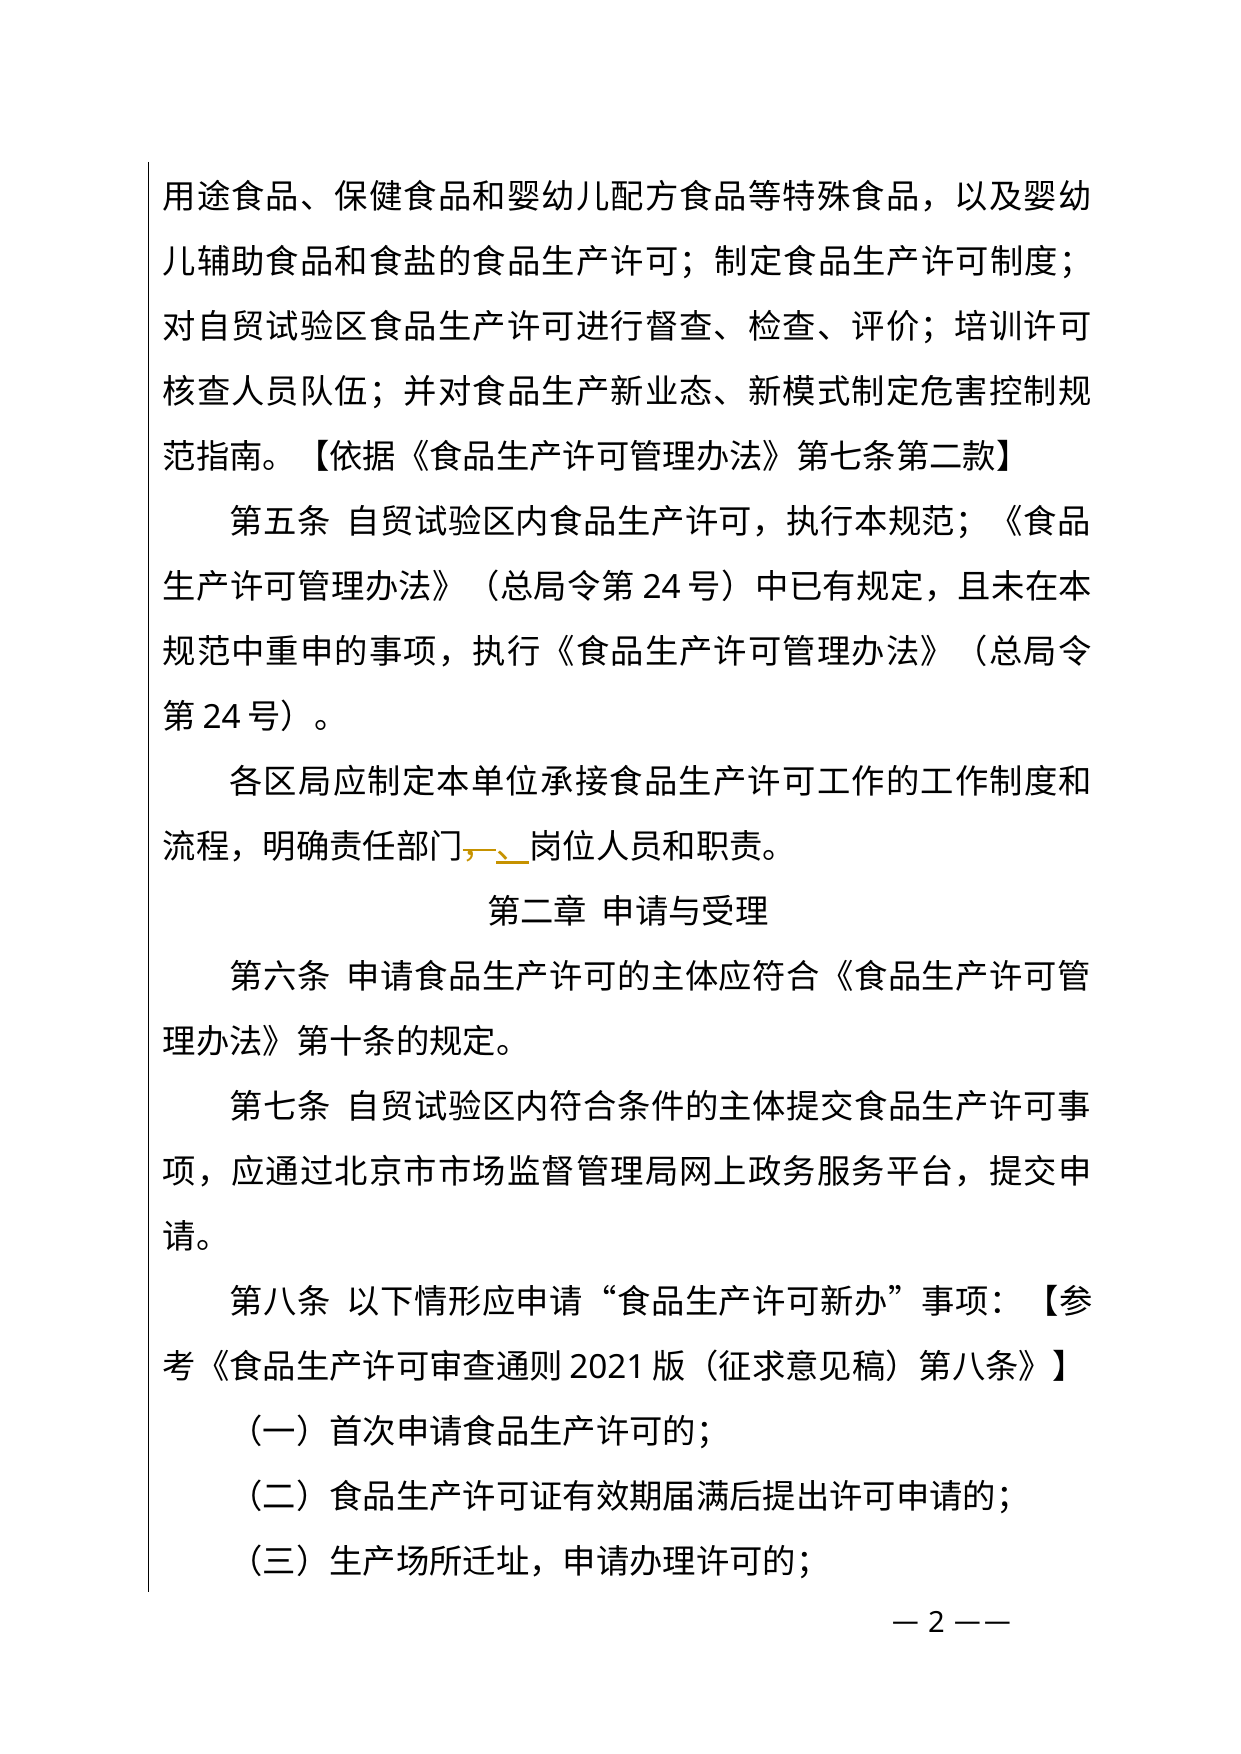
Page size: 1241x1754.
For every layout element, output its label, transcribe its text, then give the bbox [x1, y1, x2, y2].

text （三）生产场所迁址，申请办理许可的； [162, 1527, 1093, 1592]
text 第八条 以下情形应申请“食品生产许可新办”事项：【参考《食品生产许可审查通则2021版（征求意见稿）第八条》】 [162, 1267, 1093, 1397]
text 第五条 自贸试验区内食品生产许可，执行本规范；《食品生产许可管理办法》（总局令第24号）中已有规定，且未在本规范中重申的事项，执行《食品生产许可管理办法》（总局令第24号）。 [162, 487, 1093, 747]
text 第七条 自贸试验区内符合条件的主体提交食品生产许可事项，应通过北京市市场监督管理局网上政务服务平台，提交申请。 [162, 1072, 1093, 1267]
text 第二章 申请与受理 [162, 877, 1093, 942]
text 各区局应制定本单位承接食品生产许可工作的工作制度和流程，明确责任部门岗位人员和职责。 [162, 747, 1093, 877]
text （二）食品生产许可证有效期届满后提出许可申请的； [162, 1462, 1093, 1527]
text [162, 162, 1093, 487]
text （一）首次申请食品生产许可的； [162, 1397, 1093, 1462]
text 第六条 申请食品生产许可的主体应符合《食品生产许可管理办法》第十条的规定。 [162, 942, 1093, 1072]
